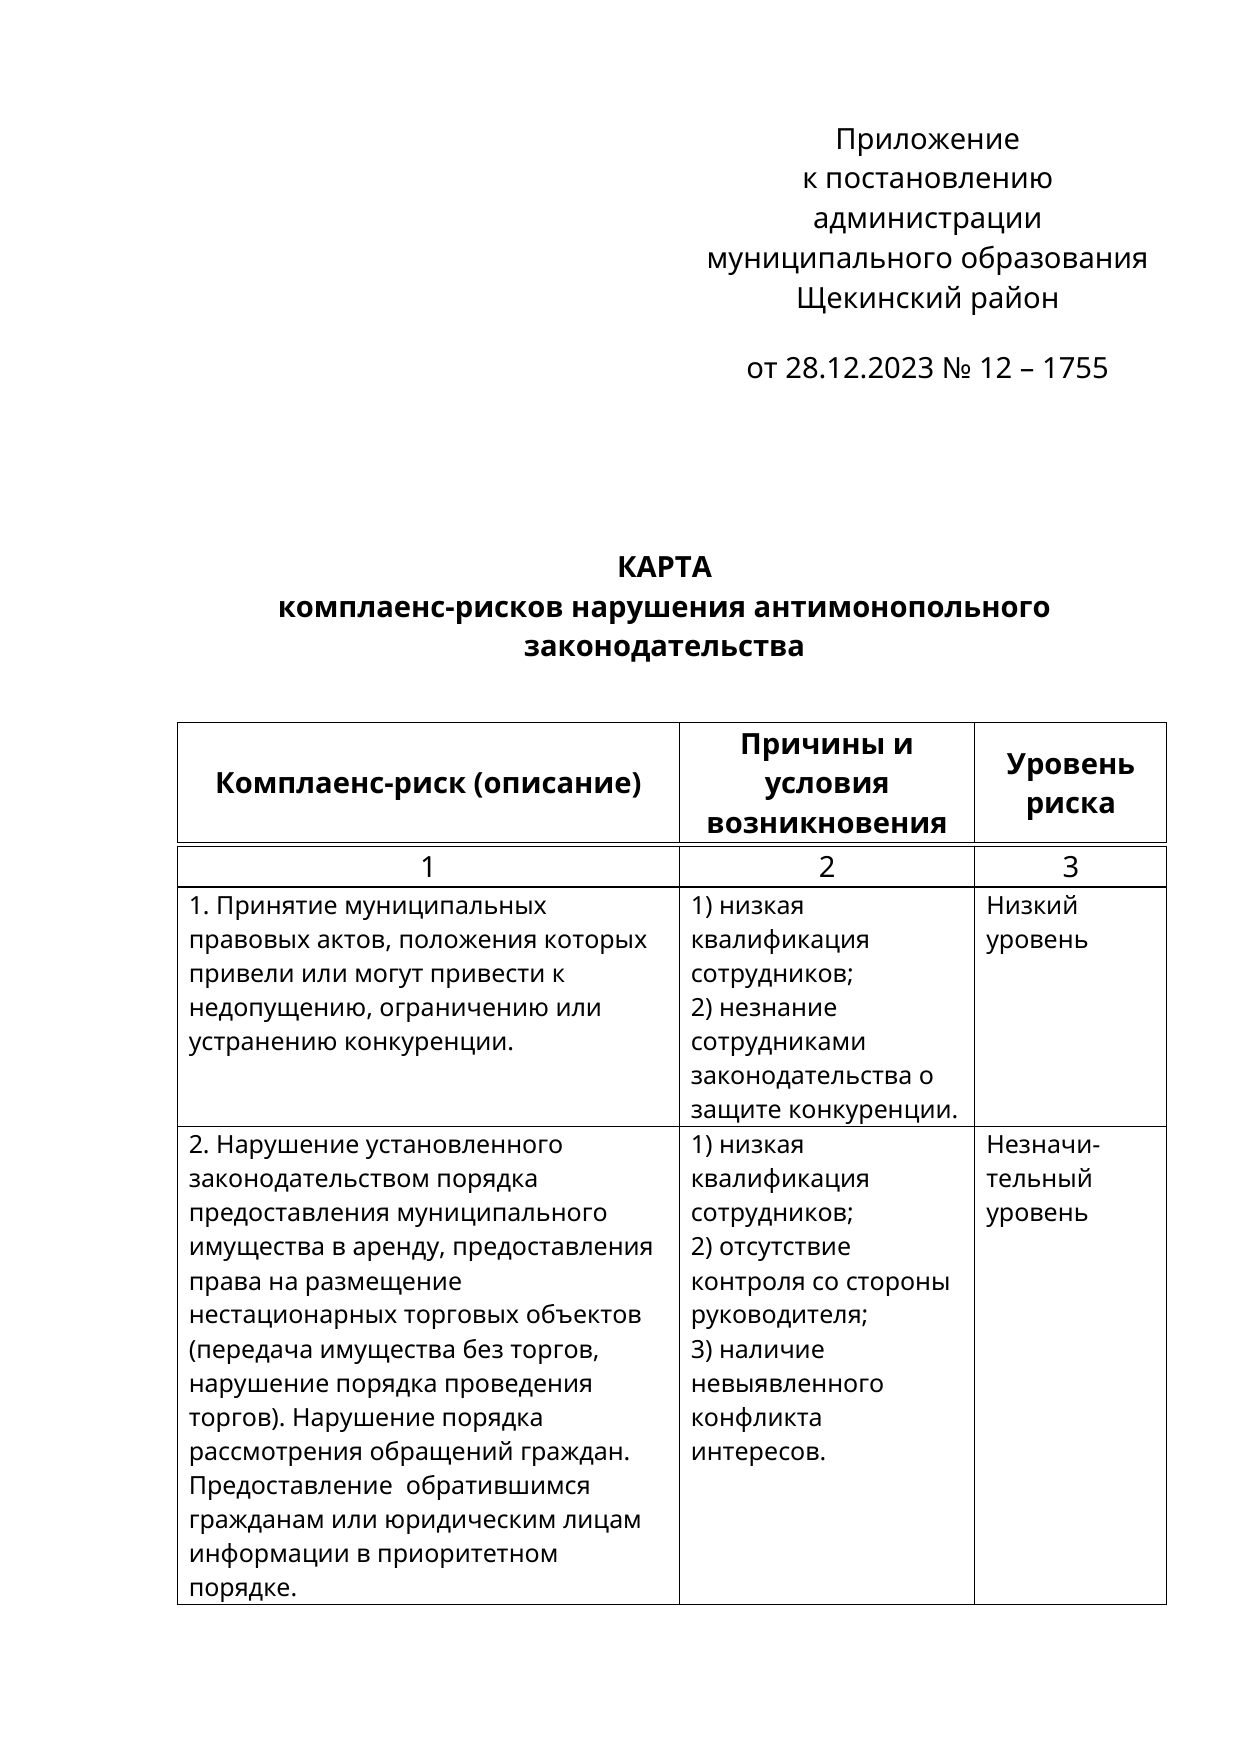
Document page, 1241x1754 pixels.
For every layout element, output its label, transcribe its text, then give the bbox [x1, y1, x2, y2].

table_header 3 [975, 847, 1166, 886]
table_cell 1) низкая квалификация сотрудников; 2) незнание сотрудниками законодательства о защите конкуренции. [680, 888, 974, 1126]
table_header Уровень риска [975, 723, 1166, 842]
table_header 1 [178, 847, 679, 886]
table_header Причины и условия возникновения [680, 723, 974, 842]
table_header Приложение к постановлению администрации муниципального образования Щекинский район от 28.12.2023 № 12 – 1755 [694, 118, 1161, 387]
text комплаенс-рисков нарушения антимонопольного законодательства [177, 586, 1152, 665]
table_cell Незначи- тельный уровень [975, 1127, 1166, 1604]
table_cell Низкий уровень [975, 888, 1166, 1126]
table_header 2 [680, 847, 974, 886]
table_cell 1) низкая квалификация сотрудников; 2) отсутствие контроля со стороны руководителя; 3) наличие невыявленного конфликта интересов. [680, 1127, 974, 1604]
table_cell 2. Нарушение установленного законодательством порядка предоставления муниципального имущества в аренду, предоставления права на размещение нестационарных торговых объектов (передача имущества без торгов, нарушение порядка проведения торгов). Нарушение порядка рассмотрения обращений граждан. Предоставление обратившимся гражданам или юридическим лицам информации в приоритетном порядке. [178, 1127, 679, 1604]
text КАРТА [177, 546, 1152, 586]
table_header Комплаенс-риск (описание) [178, 723, 679, 842]
table_cell 1. Принятие муниципальных правовых актов, положения которых привели или могут привести к недопущению, ограничению или устранению конкуренции. [178, 888, 679, 1126]
